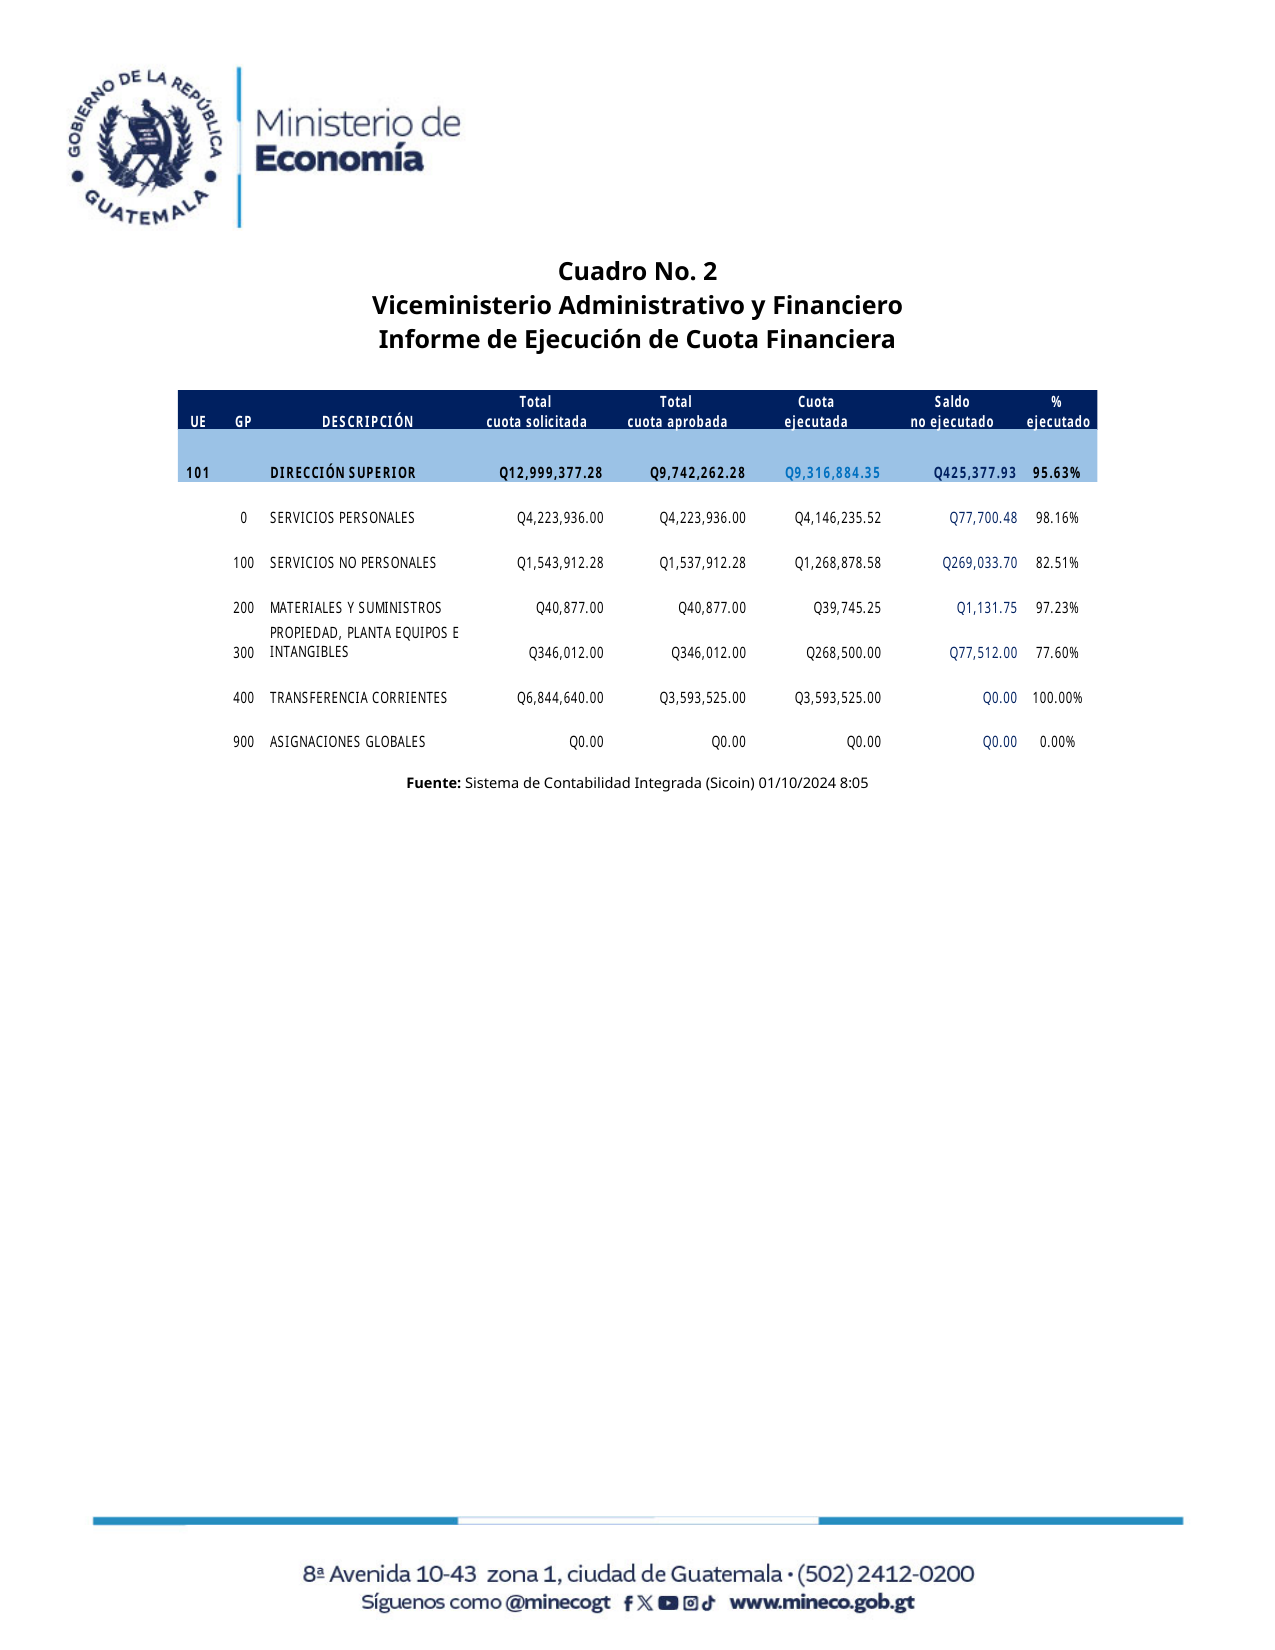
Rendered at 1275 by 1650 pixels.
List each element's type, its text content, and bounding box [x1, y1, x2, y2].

text Cuadro No. 2 [177, 254, 1098, 288]
picture [0, 42, 1272, 253]
text Fuente: Sistema de Contabilidad Integrada (Sicoin) 01/10/2024 8:05 [177, 773, 1098, 793]
text Viceministerio Administrativo y Financiero [177, 288, 1098, 322]
text Informe de Ejecución de Cuota Financiera [177, 322, 1098, 356]
picture [0, 1500, 1275, 1650]
